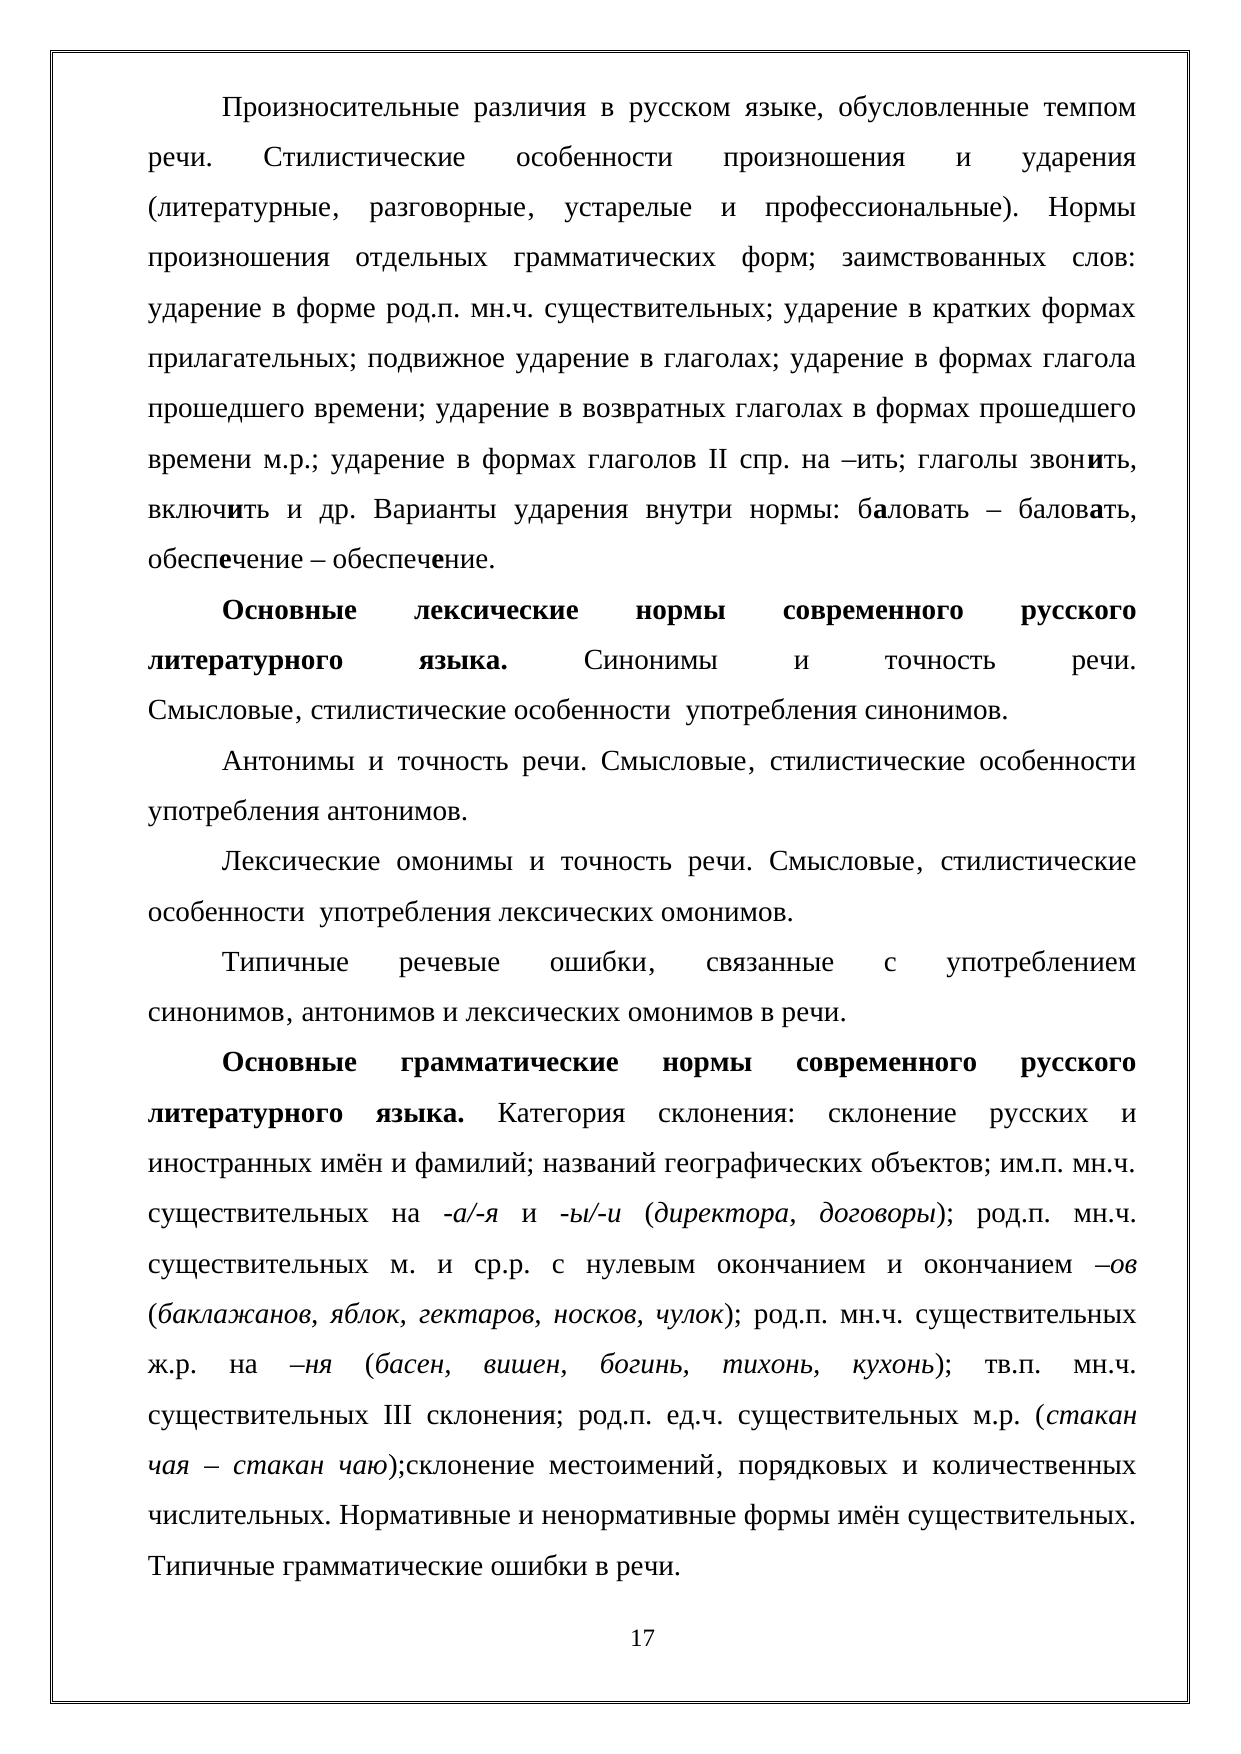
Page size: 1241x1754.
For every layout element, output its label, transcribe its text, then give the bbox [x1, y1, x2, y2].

text Лексические омонимы и точность речи. Смысловые‚ стилистические особенности употребления лексических омонимов. [148, 843, 1137, 927]
text Типичные речевые ошибки‚ связанные с употреблением синонимов‚ антонимов и лексических омонимов в речи. [148, 944, 1137, 1028]
text Основные грамматические нормы современного русского литературного языка. Категория склонения: склонение русских и иностранных имён и фамилий; названий географических объектов; им.п. мн.ч. существительных на -а/-я и -ы/-и (директора, договоры); род.п. мн.ч. существительных м. и ср.р. с нулевым окончанием и окончанием –ов (баклажанов, яблок, гектаров, носков, чулок); род.п. мн.ч. существительных ж.р. на –ня (басен, вишен, богинь, тихонь, кухонь); тв.п. мн.ч. существительных III склонения; род.п. ед.ч. существительных м.р. (стакан чая – стакан чаю);склонение местоимений‚ порядковых и количественных числительных. Нормативные и ненормативные формы имён существительных. Типичные грамматические ошибки в речи. [148, 1044, 1137, 1581]
text Произносительные различия в русском языке, обусловленные темпом речи. Стилистические особенности произношения и ударения (литературные‚ разговорные‚ устарелые и профессиональные). Нормы произношения отдельных грамматических форм; заимствованных слов: ударение в форме род.п. мн.ч. существительных; ударение в кратких формах прилагательных; подвижное ударение в глаголах; ударение в формах глагола прошедшего времени; ударение в возвратных глаголах в формах прошедшего времени м.р.; ударение в формах глаголов II спр. на –ить; глаголы звонить, включить и др. Варианты ударения внутри нормы: баловать – баловать, обеспечение – обеспечение. [148, 89, 1137, 575]
text Антонимы и точность речи. Смысловые‚ стилистические особенности употребления антонимов. [148, 743, 1137, 827]
text Основные лексические нормы современного русского литературного языка. Синонимы и точность речи. Смысловые‚ стилистические особенности употребления синонимов. [148, 592, 1137, 726]
